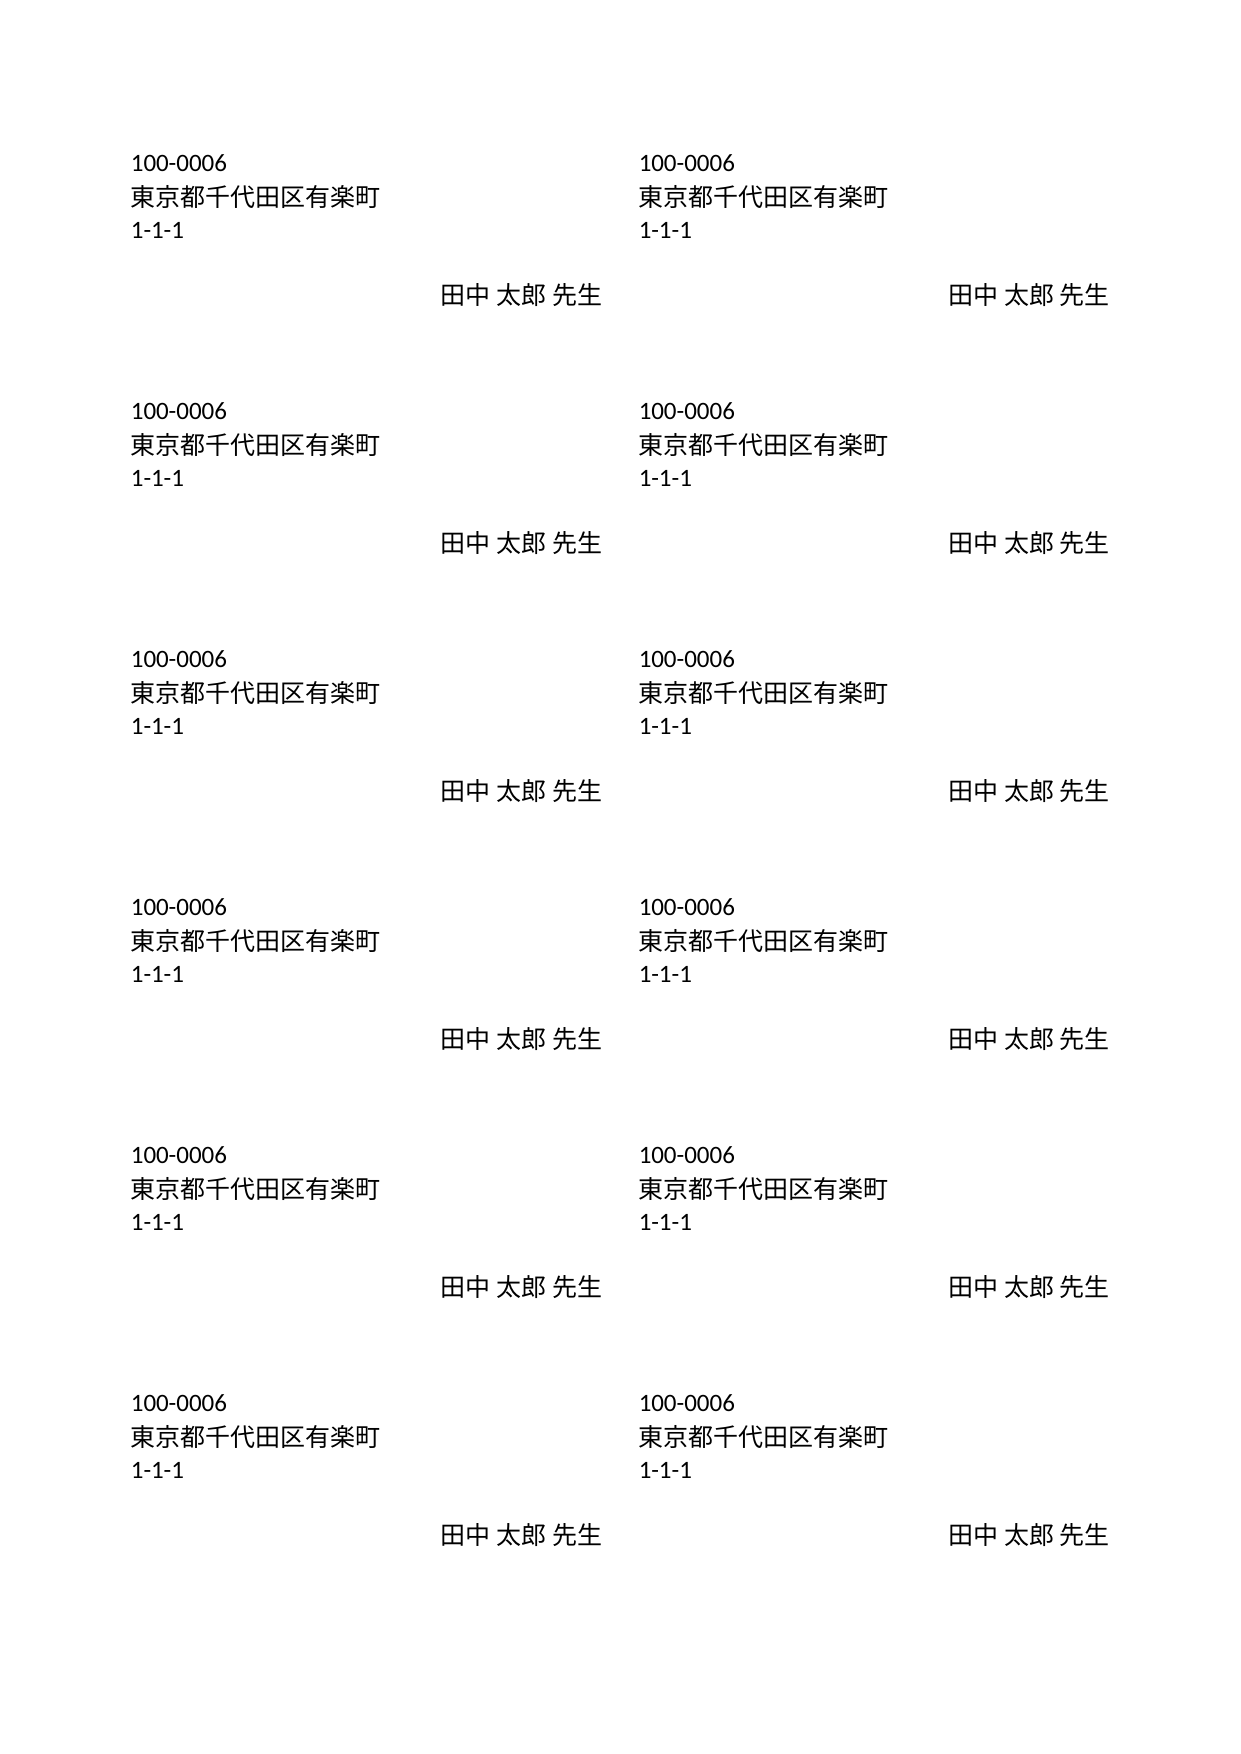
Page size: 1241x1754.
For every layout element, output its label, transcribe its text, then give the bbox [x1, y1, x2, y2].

table_cell 100-0006 東京都千代田区有楽町 1-1-1 田中 太郎 先生 [112, 384, 620, 632]
table_cell 100-0006 東京都千代田区有楽町 1-1-1 田中 太郎 先生 [620, 880, 1128, 1128]
table_header 100-0006 東京都千代田区有楽町 1-1-1 田中 太郎 先生 [112, 136, 620, 384]
table_cell 100-0006 東京都千代田区有楽町 1-1-1 田中 太郎 先生 [620, 1376, 1128, 1624]
table_cell 100-0006 東京都千代田区有楽町 1-1-1 田中 太郎 先生 [112, 1128, 620, 1376]
table_cell 100-0006 東京都千代田区有楽町 1-1-1 田中 太郎 先生 [620, 1128, 1128, 1376]
table_cell 100-0006 東京都千代田区有楽町 1-1-1 田中 太郎 先生 [620, 384, 1128, 632]
table_cell 100-0006 東京都千代田区有楽町 1-1-1 田中 太郎 先生 [112, 1376, 620, 1624]
table_header 100-0006 東京都千代田区有楽町 1-1-1 田中 太郎 先生 [620, 136, 1128, 384]
table_cell 100-0006 東京都千代田区有楽町 1-1-1 田中 太郎 先生 [620, 632, 1128, 880]
table_cell 100-0006 東京都千代田区有楽町 1-1-1 田中 太郎 先生 [112, 632, 620, 880]
table_cell 100-0006 東京都千代田区有楽町 1-1-1 田中 太郎 先生 [112, 880, 620, 1128]
